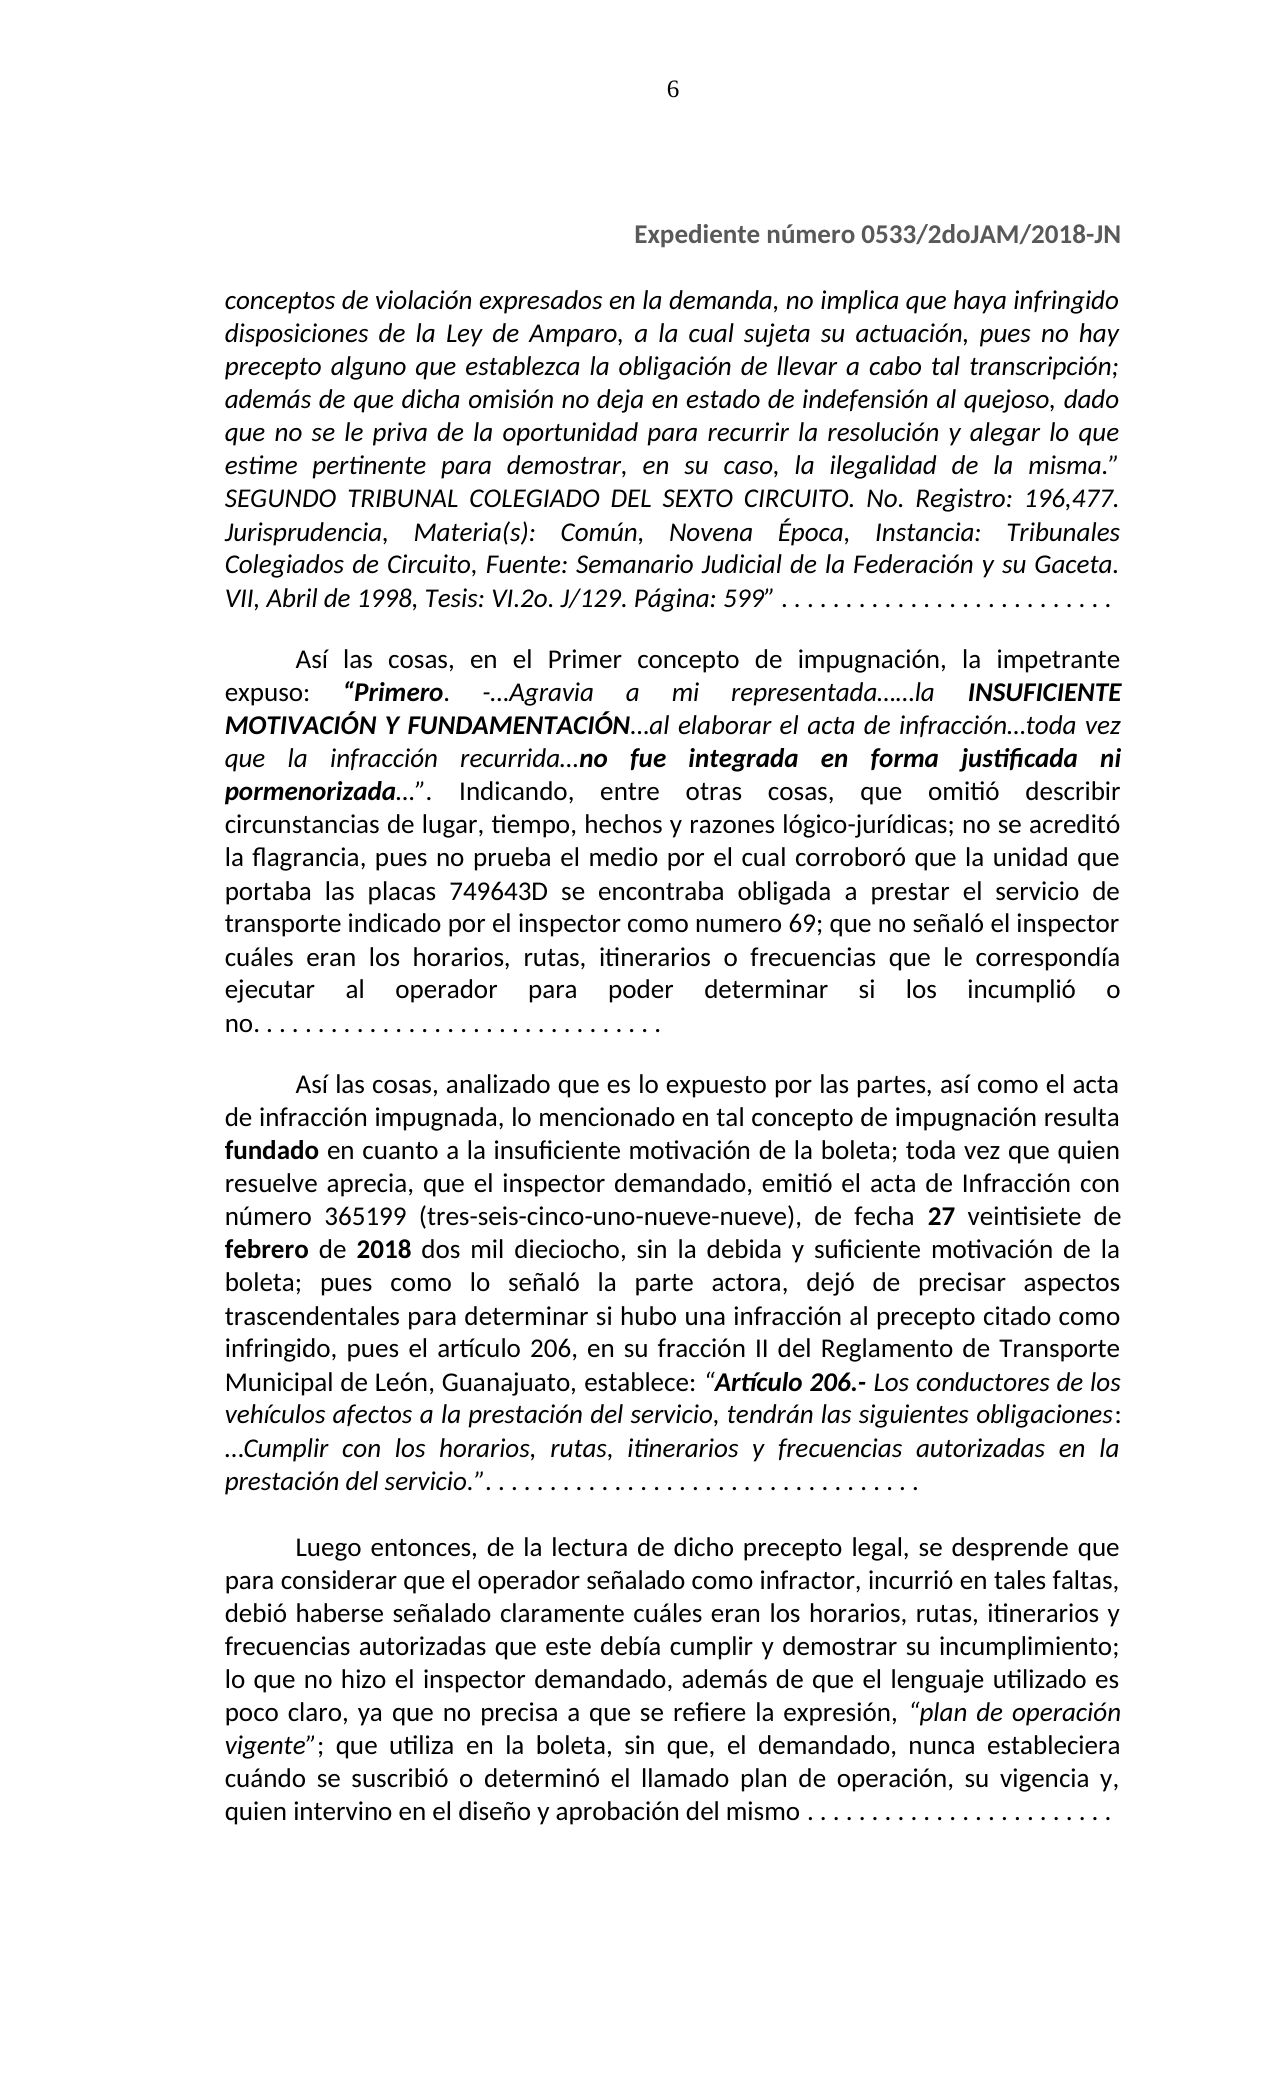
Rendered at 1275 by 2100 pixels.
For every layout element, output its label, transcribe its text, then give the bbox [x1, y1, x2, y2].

text Luego entonces, de la lectura de dicho precepto legal, se desprende que para considerar que el operador señalado como infractor, incurrió en tales faltas, debió haberse señalado claramente cuáles eran los horarios, rutas, itinerarios y frecuencias autorizadas que este debía cumplir y demostrar su incumplimiento; lo que no hizo el inspector demandado, además de que el lenguaje utilizado es poco claro, ya que no precisa a que se refiere la expresión, “plan de operación vigente”; que utiliza en la boleta, sin que, el demandado, nunca estableciera cuándo se suscribió o determinó el llamado plan de operación, su vigencia y, quien intervino en el diseño y aprobación del mismo . . . . . . . . . . . . . . . . . . . . . . . . [224, 1530, 1121, 1827]
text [224, 283, 1121, 614]
text Así las cosas, analizado que es lo expuesto por las partes, así como el acta de infracción impugnada, lo mencionado en tal concepto de impugnación resulta fundado en cuanto a la insuficiente motivación de la boleta; toda vez que quien resuelve aprecia, que el inspector demandado, emitió el acta de Infracción con número 365199 (tres-seis-cinco-uno-nueve-nueve), de fecha 27 veintisiete de febrero de 2018 dos mil dieciocho, sin la debida y suficiente motivación de la boleta; pues como lo señaló la parte actora, dejó de precisar aspectos trascendentales para determinar si hubo una infracción al precepto citado como infringido, pues el artículo 206, en su fracción II del Reglamento de Transporte Municipal de León, Guanajuato, establece: “Artículo 206.- Los conductores de los vehículos afectos a la prestación del servicio, tendrán las siguientes obligaciones:…Cumplir con los horarios, rutas, itinerarios y frecuencias autorizadas en la prestación del servicio.”. . . . . . . . . . . . . . . . . . . . . . . . . . . . . . . . . . [224, 1067, 1121, 1497]
text Así las cosas, en el Primer concepto de impugnación, la impetrante expuso: “Primero. -…Agravia a mi representada……la INSUFICIENTE MOTIVACIÓN Y FUNDAMENTACIÓN…al elaborar el acta de infracción…toda vez que la infracción recurrida…no fue integrada en forma justificada ni pormenorizada…”. Indicando, entre otras cosas, que omitió describir circunstancias de lugar, tiempo, hechos y razones lógico-jurídicas; no se acreditó la flagrancia, pues no prueba el medio por el cual corroboró que la unidad que portaba las placas 749643D se encontraba obligada a prestar el servicio de transporte indicado por el inspector como numero 69; que no señaló el inspector cuáles eran los horarios, rutas, itinerarios o frecuencias que le correspondía ejecutar al operador para poder determinar si los incumplió o no. . . . . . . . . . . . . . . . . . . . . . . . . . . . . . . . [224, 642, 1121, 1039]
